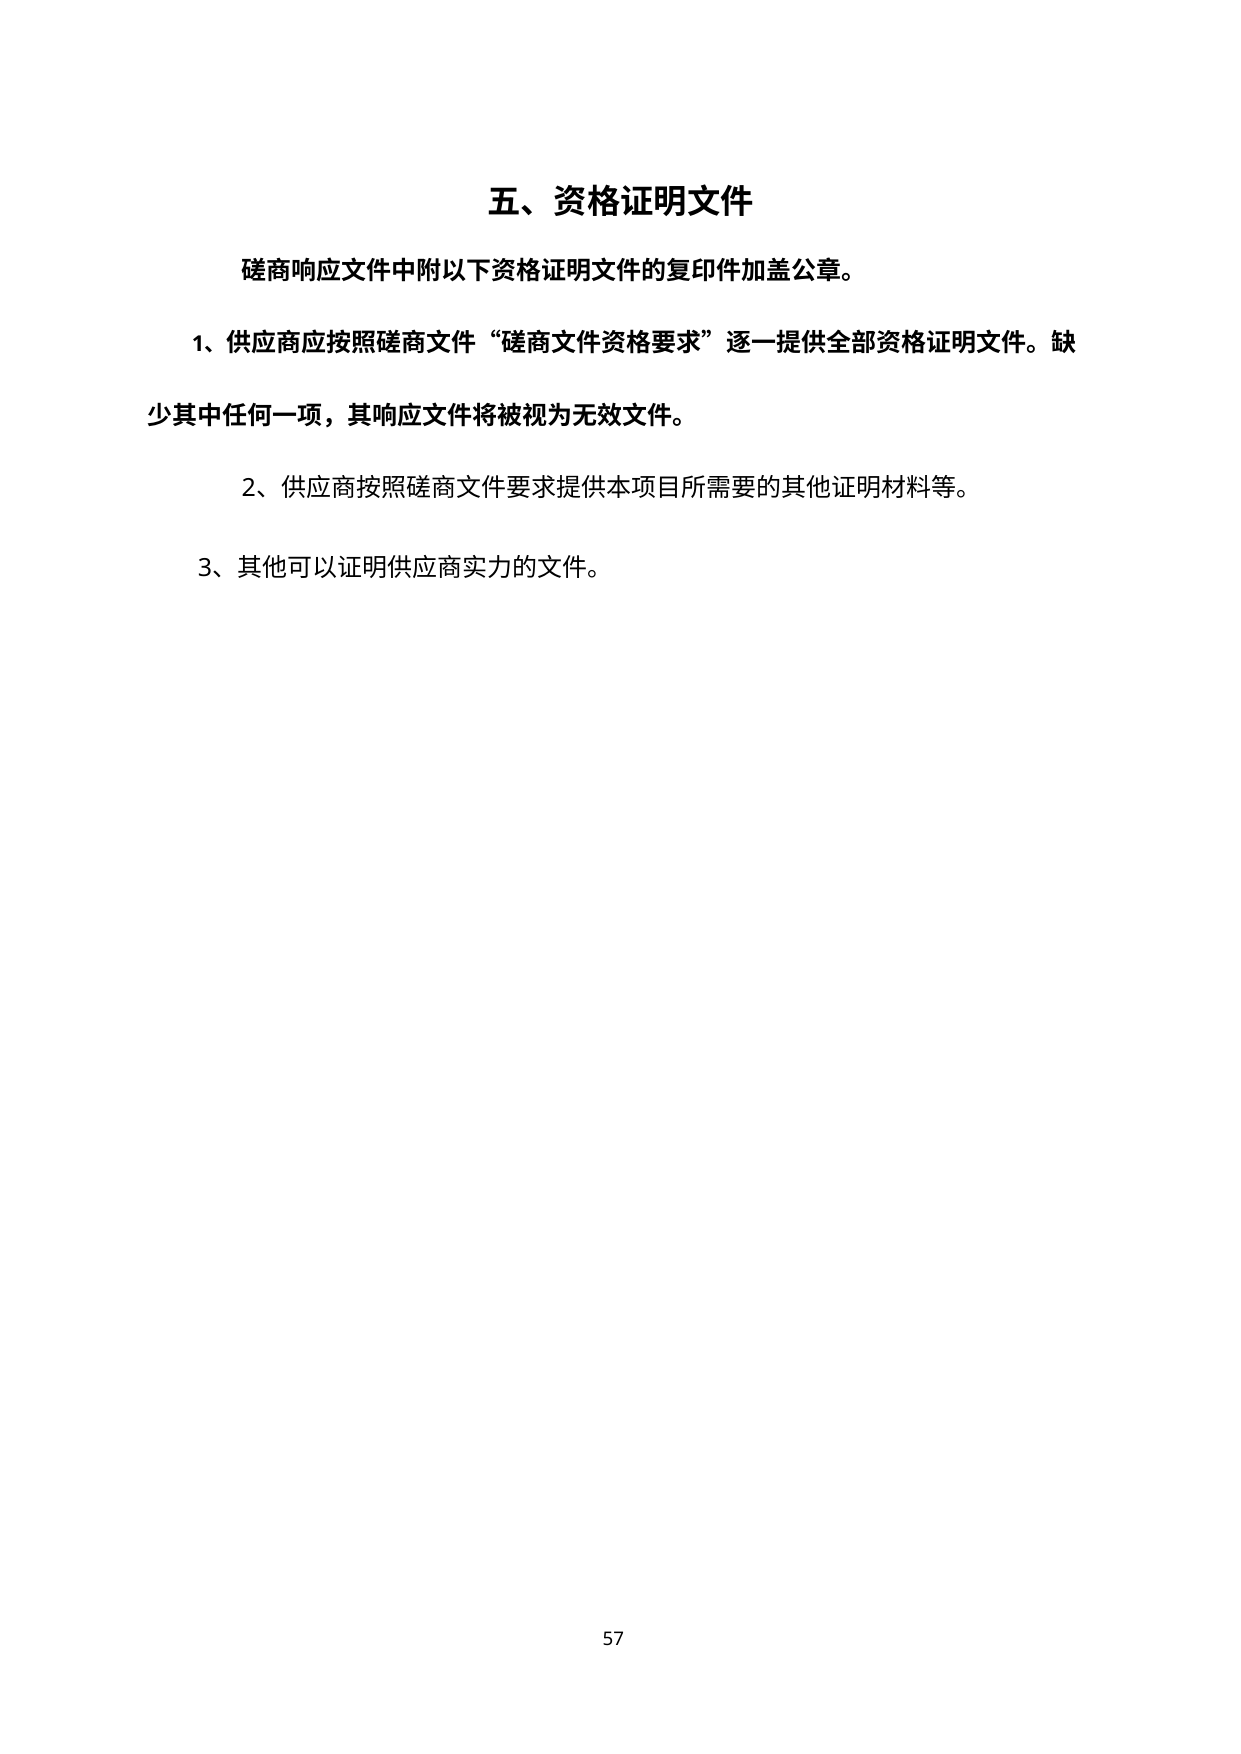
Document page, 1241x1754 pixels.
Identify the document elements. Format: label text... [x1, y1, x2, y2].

subtitle 五、资格证明文件 [148, 175, 1092, 223]
text 磋商响应文件中附以下资格证明文件的复印件加盖公章。 [191, 250, 1092, 286]
text 3、其他可以证明供应商实力的文件。 [148, 540, 1092, 586]
list 1、供应商应按照磋商文件“磋商文件资格要求”逐一提供全部资格证明文件。缺少其中任何一项，其响应文件将被视为无效文件。 [148, 323, 1092, 431]
text 2、供应商按照磋商文件要求提供本项目所需要的其他证明材料等。 [191, 468, 1092, 504]
